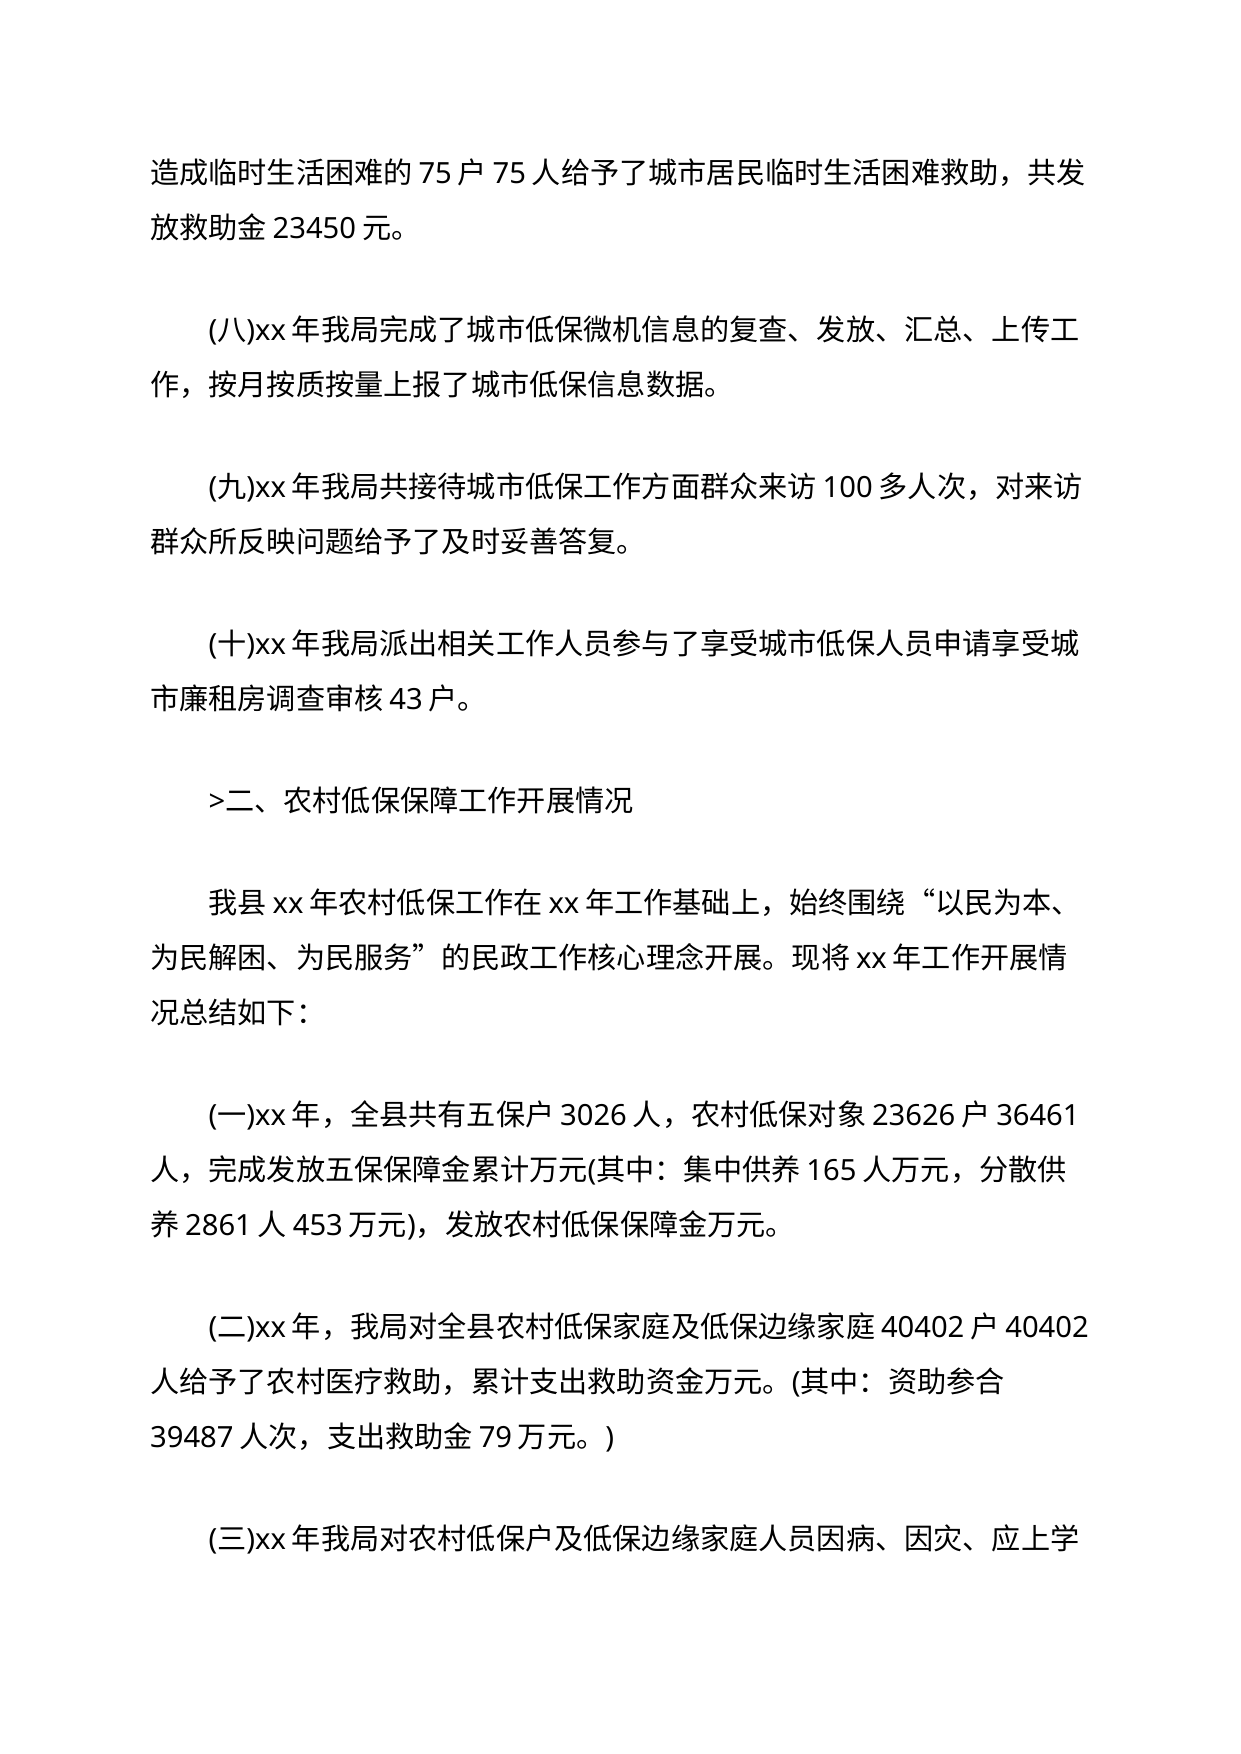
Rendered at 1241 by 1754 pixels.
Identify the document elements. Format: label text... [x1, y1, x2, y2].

text (九)xx年我局共接待城市低保工作方面群众来访100多人次，对来访群众所反映问题给予了及时妥善答复。 [150, 464, 1090, 561]
text (二)xx年，我局对全县农村低保家庭及低保边缘家庭40402户40402人给予了农村医疗救助，累计支出救助资金万元。(其中：资助参合39487人次，支出救助金79万元。) [150, 1303, 1090, 1456]
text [150, 1515, 1090, 1558]
text (八)xx年我局完成了城市低保微机信息的复查、发放、汇总、上传工作，按月按质按量上报了城市低保信息数据。 [150, 307, 1090, 404]
text (十)xx年我局派出相关工作人员参与了享受城市低保人员申请享受城市廉租房调查审核43户。 [150, 621, 1090, 718]
text >二、农村低保保障工作开展情况 [150, 777, 1090, 820]
text (一)xx年，全县共有五保户3026人，农村低保对象23626户36461人，完成发放五保保障金累计万元(其中：集中供养165人万元，分散供养2861人453万元)，发放农村低保保障金万元。 [150, 1091, 1090, 1244]
text 我县xx年农村低保工作在xx年工作基础上，始终围绕“以民为本、为民解困、为民服务”的民政工作核心理念开展。现将xx年工作开展情况总结如下： [150, 879, 1090, 1032]
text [150, 150, 1090, 247]
